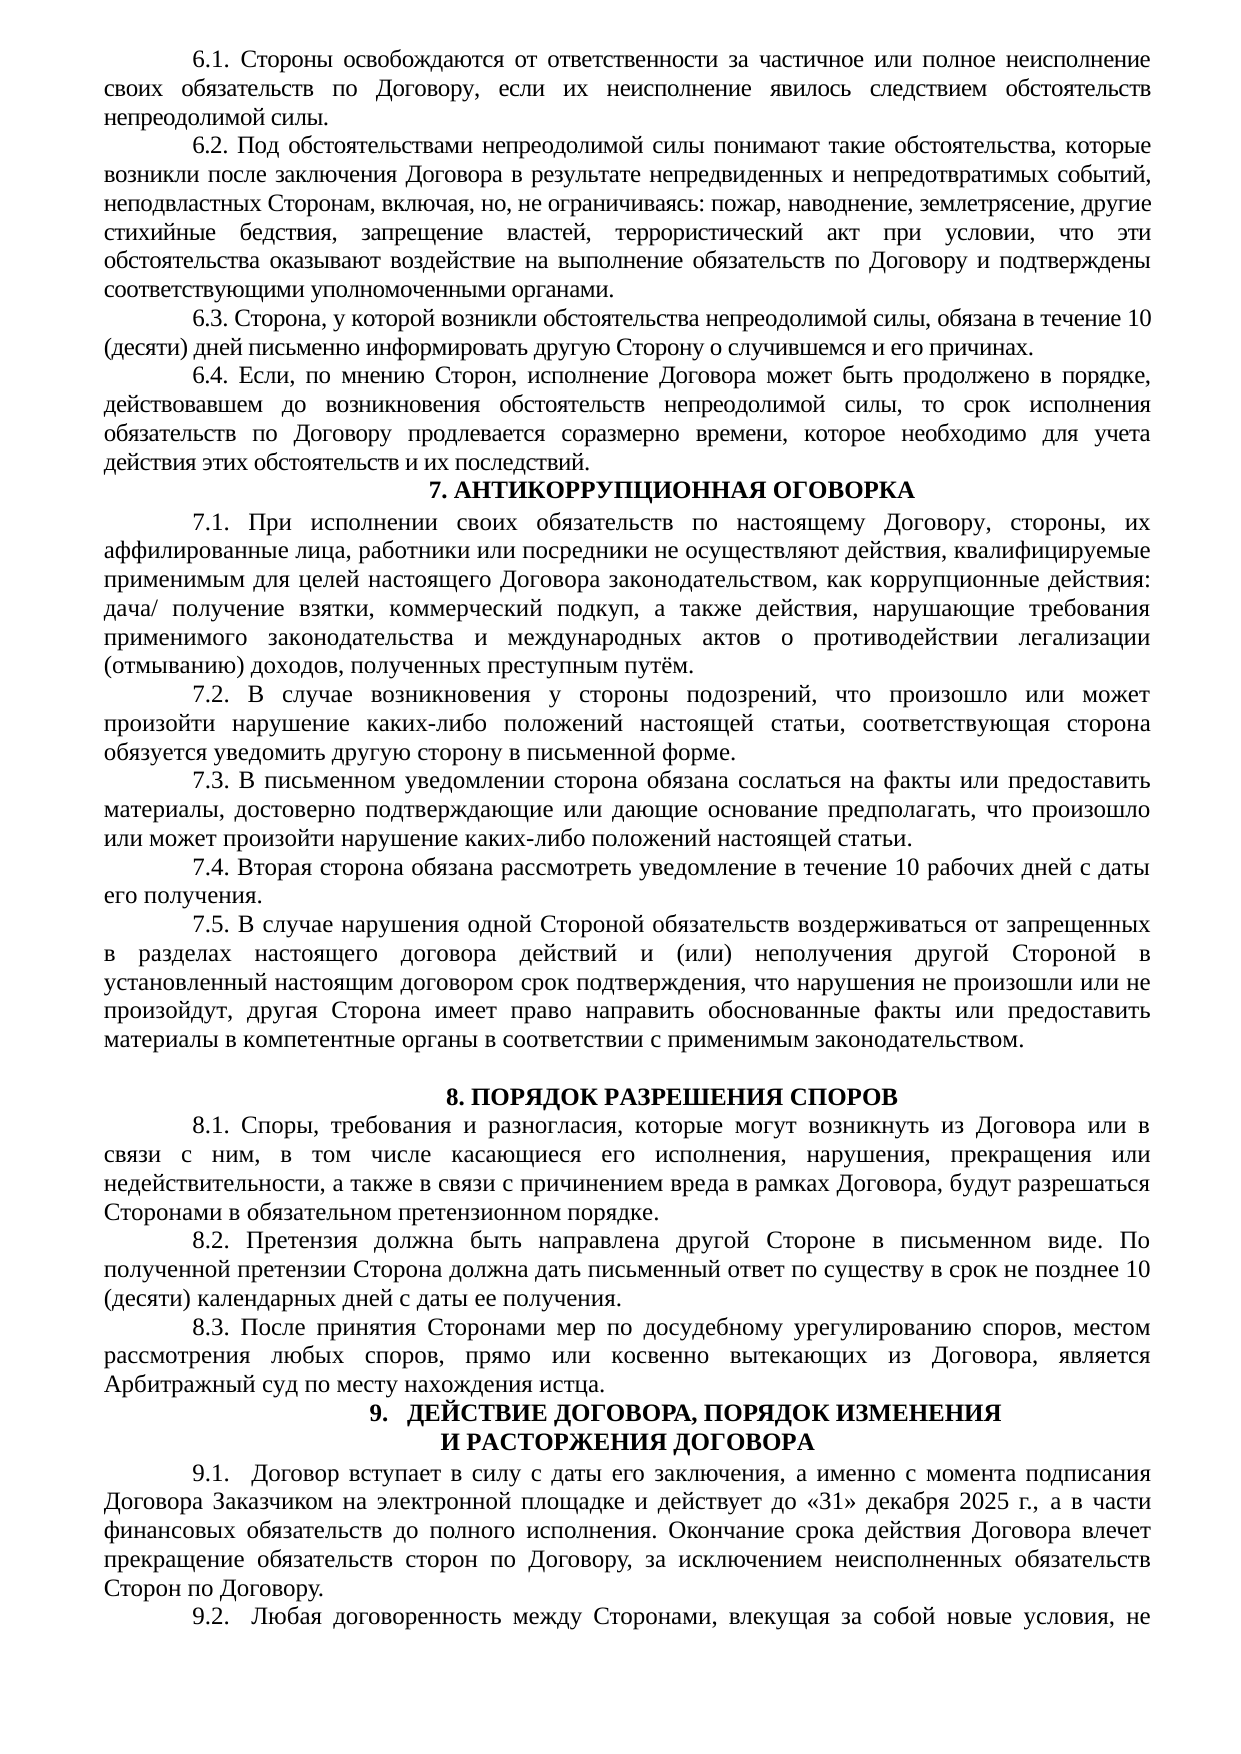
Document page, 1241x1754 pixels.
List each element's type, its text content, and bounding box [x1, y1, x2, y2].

text 6.1. Стороны освобождаются от ответственности за частичное или полное неисполнение своих обязательств по Договору, если их неисполнение явилось следствием обстоятельств непреодолимой силы. [103, 44, 1152, 131]
text 8. ПОРЯДОК РАЗРЕШЕНИЯ СПОРОВ [103, 1082, 1152, 1110]
text 7.4. Вторая сторона обязана рассмотреть уведомление в течение 10 рабочих дней с даты его получения. [103, 852, 1152, 909]
text 7.2. В случае возникновения у стороны подозрений, что произошло или может произойти нарушение каких-либо положений настоящей статьи, соответствующая сторона обязуется уведомить другую сторону в письменной форме. [103, 679, 1152, 765]
text 6.2. Под обстоятельствами непреодолимой силы понимают такие обстоятельства, которые возникли после заключения Договора в результате непредвиденных и непредотвратимых событий, неподвластных Сторонам, включая, но, не ограничиваясь: пожар, наводнение, землетрясение, другие стихийные бедствия, запрещение властей, террористический акт при условии, что эти обстоятельства оказывают воздействие на выполнение обязательств по Договору и подтверждены соответствующими уполномоченными органами. [103, 131, 1152, 303]
text 7.1. При исполнении своих обязательств по настоящему Договору, стороны, их аффилированные лица, работники или посредники не осуществляют действия, квалифицируемые применимым для целей настоящего Договора законодательством, как коррупционные действия: дача/ получение взятки, коммерческий подкуп, а также действия, нарушающие требования применимого законодательства и международных актов о противодействии легализации (отмыванию) доходов, полученных преступным путём. [103, 507, 1152, 679]
text 6.4. Если, по мнению Сторон, исполнение Договора может быть продолжено в порядке, действовавшем до возникновения обстоятельств непреодолимой силы, то срок исполнения обязательств по Договору продлевается соразмерно времени, которое необходимо для учета действия этих обстоятельств и их последствий. [103, 361, 1152, 476]
text 7. АНТИКОРРУПЦИОННАЯ ОГОВОРКА [103, 476, 1152, 504]
text 7.5. В случае нарушения одной Стороной обязательств воздерживаться от запрещенных в разделах настоящего договора действий и (или) неполучения другой Стороной в установленный настоящим договором срок подтверждения, что нарушения не произошли или не произойдут, другая Сторона имеет право направить обоснованные факты или предоставить материалы в компетентные органы в соответствии с применимым законодательством. [103, 909, 1152, 1053]
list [103, 1601, 1152, 1630]
text 7.3. В письменном уведомлении сторона обязана сослаться на факты или предоставить материалы, достоверно подтверждающие или дающие основание предполагать, что произошло или может произойти нарушение каких-либо положений настоящей статьи. [103, 765, 1152, 852]
text 6.3. Сторона, у которой возникли обстоятельства непреодолимой силы, обязана в течение 10 (десяти) дней письменно информировать другую Сторону о случившемся и его причинах. [103, 303, 1152, 361]
list Договор вступает в силу с даты его заключения, а именно с момента подписания Договора Заказчиком на электронной площадке и действует до «31» декабря 2025 г., а в части финансовых обязательств до полного исполнения. Окончание срока действия Договора влечет прекращение обязательств сторон по Договору, за исключением неисполненных обязательств Сторон по Договору. [103, 1458, 1152, 1601]
text 8.1. Споры, требования и разногласия, которые могут возникнуть из Договора или в связи с ним, в том числе касающиеся его исполнения, нарушения, прекращения или недействительности, а также в связи с причинением вреда в рамках Договора, будут разрешаться Сторонами в обязательном претензионном порядке. [103, 1110, 1152, 1225]
text 8.2. Претензия должна быть направлена другой Стороне в письменном виде. По полученной претензии Сторона должна дать письменный ответ по существу в срок не позднее 10 (десяти) календарных дней с даты ее получения. [103, 1225, 1152, 1312]
text 8.3. После принятия Сторонами мер по досудебному урегулированию споров, местом рассмотрения любых споров, прямо или косвенно вытекающих из Договора, является Арбитражный суд по месту нахождения истца. [103, 1312, 1152, 1398]
list ДЕЙСТВИЕ ДОГОВОРА, ПОРЯДОК ИЗМЕНЕНИЯ [369, 1398, 1152, 1427]
text И РАСТОРЖЕНИЯ ДОГОВОРА [103, 1427, 1152, 1455]
